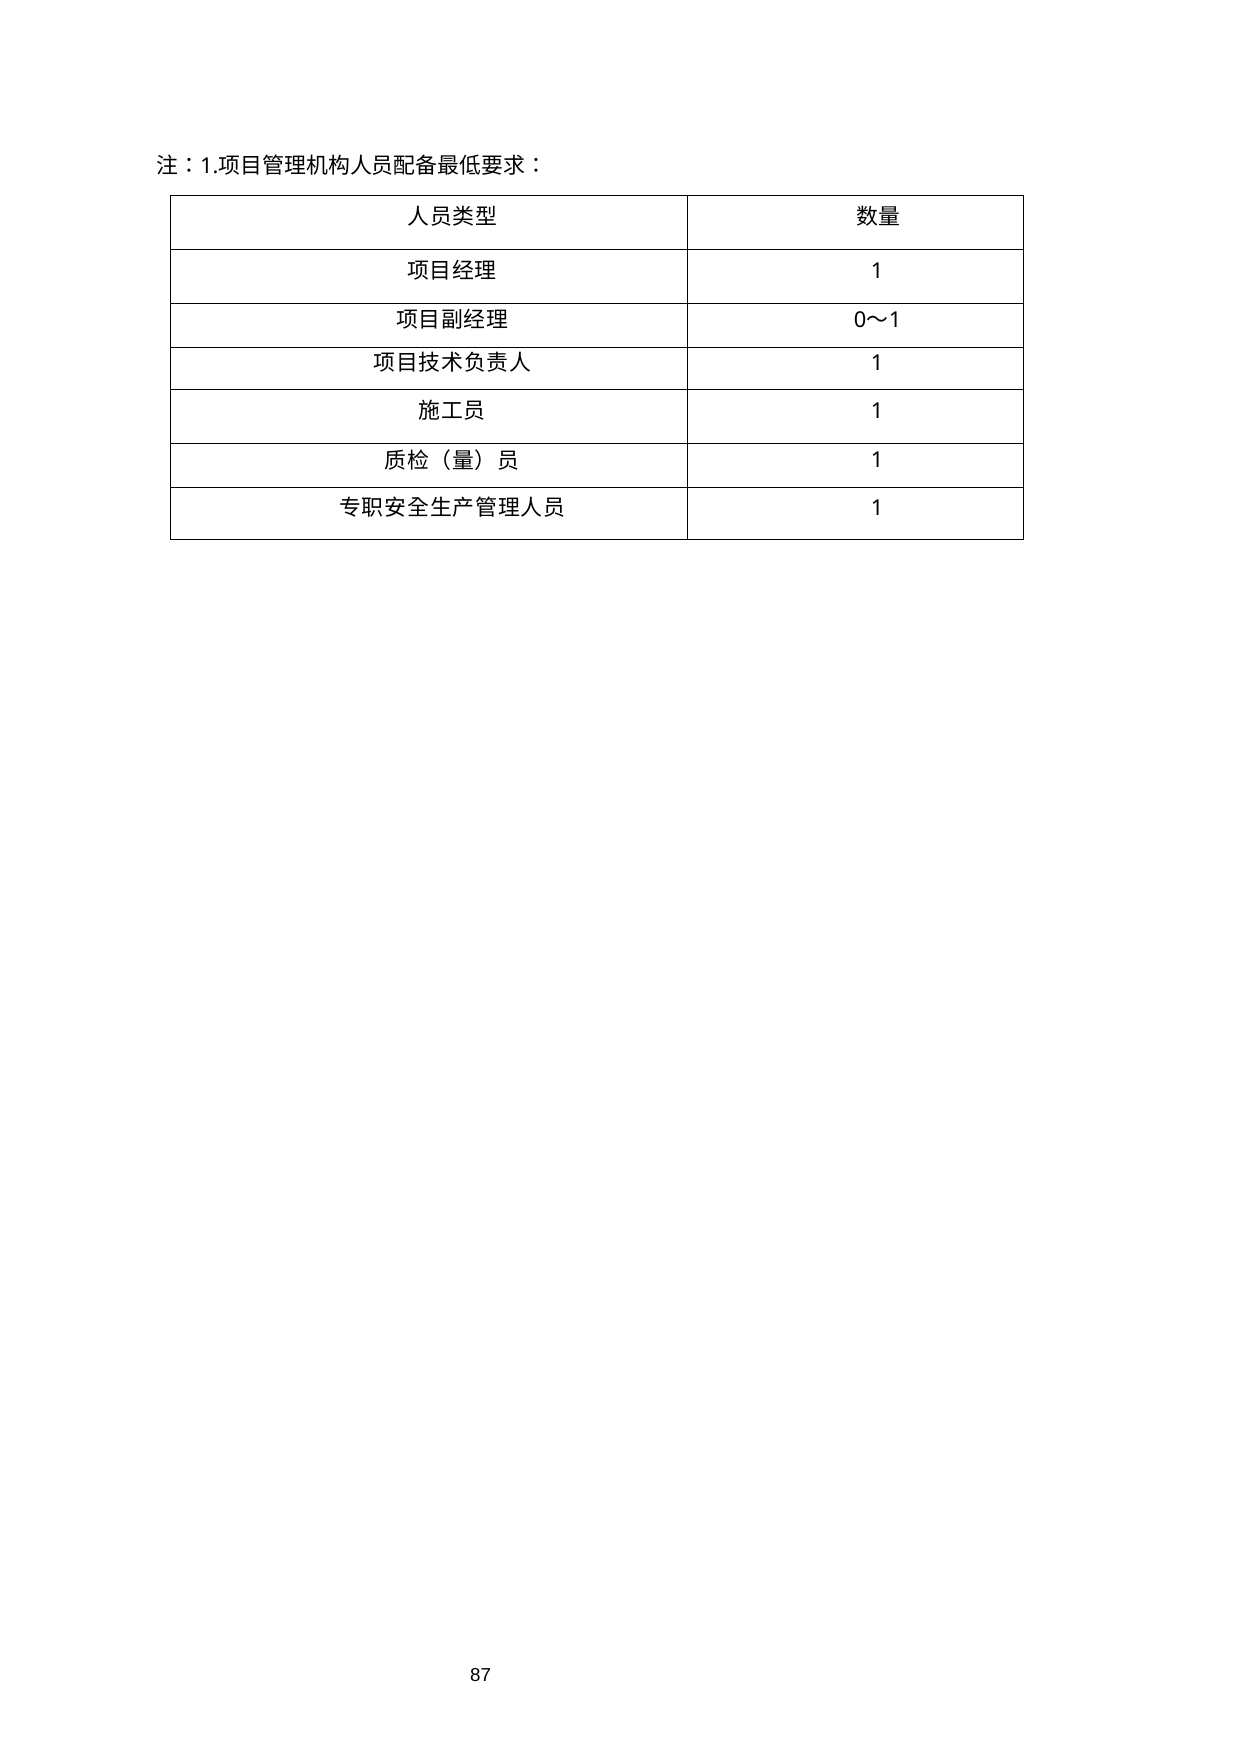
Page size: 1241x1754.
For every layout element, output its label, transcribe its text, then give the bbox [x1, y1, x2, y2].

table_cell 1 [688, 250, 1023, 303]
table_cell 项目副经理 [171, 304, 687, 347]
table_cell 项目经理 [171, 250, 687, 303]
table_cell 1 [688, 390, 1023, 443]
table_cell 项目技术负责人 [171, 348, 687, 389]
table_header 数量 [688, 196, 1023, 249]
table_cell 1 [688, 348, 1023, 389]
table_cell 施工员 [171, 390, 687, 443]
table_cell 专职安全生产管理人员 [171, 488, 687, 539]
table_cell 质检（量）员 [171, 444, 687, 487]
text 注：1.项目管理机构人员配备最低要求： [112, 150, 1128, 180]
table_cell 1 [688, 488, 1023, 539]
table_header 人员类型 [171, 196, 687, 249]
table_cell 1 [688, 444, 1023, 487]
table_cell 0～1 [688, 304, 1023, 347]
